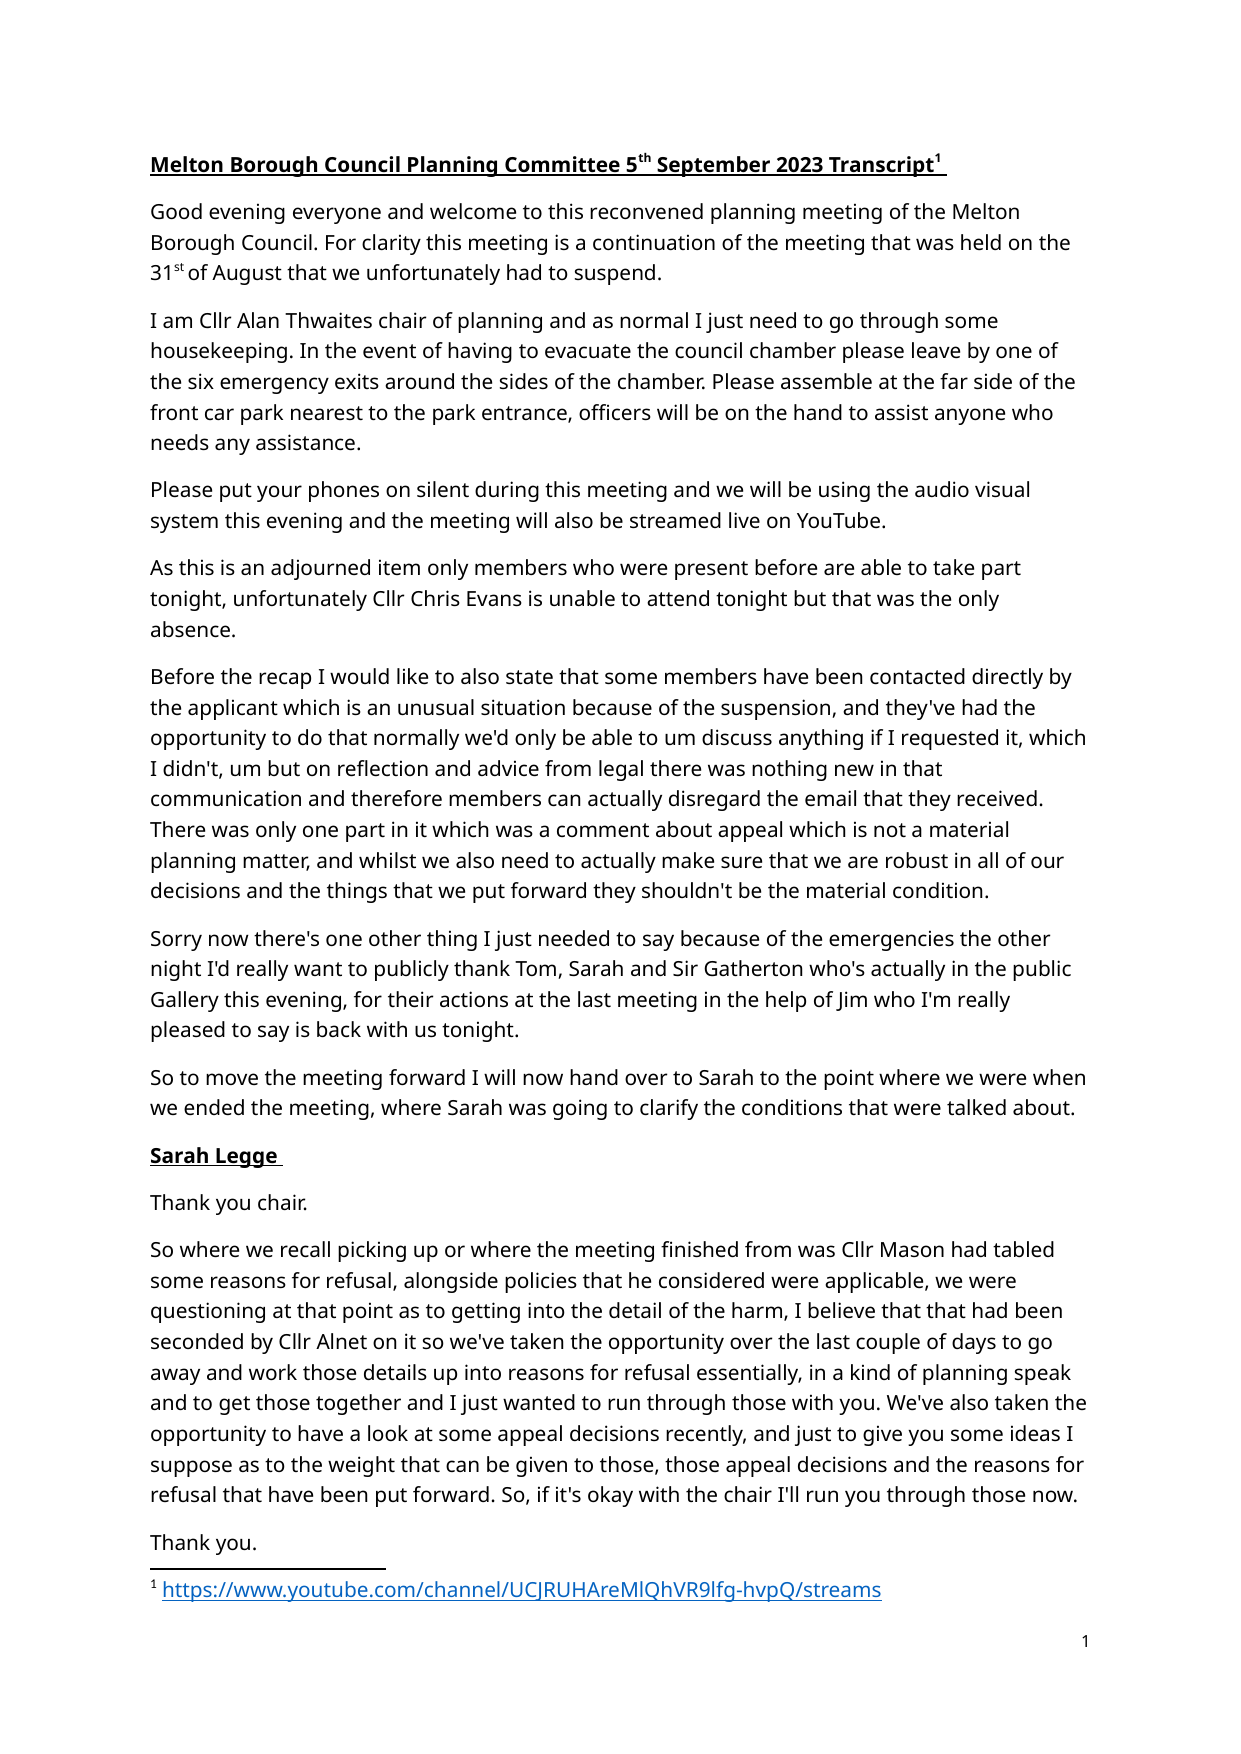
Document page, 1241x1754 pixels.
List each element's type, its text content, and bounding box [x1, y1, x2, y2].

text As this is an adjourned item only members who were present before are able to take part tonight, unfortunately Cllr Chris Evans is unable to attend tonight but that was the only absence. [150, 553, 1090, 643]
text Before the recap I would like to also state that some members have been contacted directly by the applicant which is an unusual situation because of the suspension, and they've had the opportunity to do that normally we'd only be able to um discuss anything if I requested it, which I didn't, um but on reflection and advice from legal there was nothing new in that communication and therefore members can actually disregard the email that they received. There was only one part in it which was a comment about appeal which is not a material planning matter, and whilst we also need to actually make sure that we are robust in all of our decisions and the things that we put forward they shouldn't be the material condition. [150, 662, 1090, 905]
text Good evening everyone and welcome to this reconvened planning meeting of the Melton Borough Council. For clarity this meeting is a continuation of the meeting that was held on the 31st of August that we unfortunately had to suspend. [150, 197, 1090, 287]
text So to move the meeting forward I will now hand over to Sarah to the point where we were when we ended the meeting, where Sarah was going to clarify the conditions that were talked about. [150, 1063, 1090, 1122]
text I am Cllr Alan Thwaites chair of planning and as normal I just need to go through some housekeeping. In the event of having to evacuate the council chamber please leave by one of the six emergency exits around the sides of the chamber. Please assemble at the far side of the front car park nearest to the park entrance, officers will be on the hand to assist anyone who needs any assistance. [150, 306, 1090, 457]
text Sorry now there's one other thing I just needed to say because of the emergencies the other night I'd really want to publicly thank Tom, Sarah and Sir Gatherton who's actually in the public Gallery this evening, for their actions at the last meeting in the help of Jim who I'm really pleased to say is back with us tonight. [150, 924, 1090, 1044]
text Thank you. [150, 1528, 1090, 1556]
text So where we recall picking up or where the meeting finished from was Cllr Mason had tabled some reasons for refusal, alongside policies that he considered were applicable, we were questioning at that point as to getting into the detail of the harm, I believe that that had been seconded by Cllr Alnet on it so we've taken the opportunity over the last couple of days to go away and work those details up into reasons for refusal essentially, in a kind of planning speak and to get those together and I just wanted to run through those with you. We've also taken the opportunity to have a look at some appeal decisions recently, and just to give you some ideas I suppose as to the weight that can be given to those, those appeal decisions and the reasons for refusal that have been put forward. So, if it's okay with the chair I'll run you through those now. [150, 1235, 1090, 1509]
text Please put your phones on silent during this meeting and we will be using the audio visual system this evening and the meeting will also be streamed live on YouTube. [150, 476, 1090, 535]
text Sarah Legge [150, 1141, 1090, 1169]
text Thank you chair. [150, 1188, 1090, 1217]
text Melton Borough Council Planning Committee 5th September 2023 Transcript [150, 150, 1090, 178]
